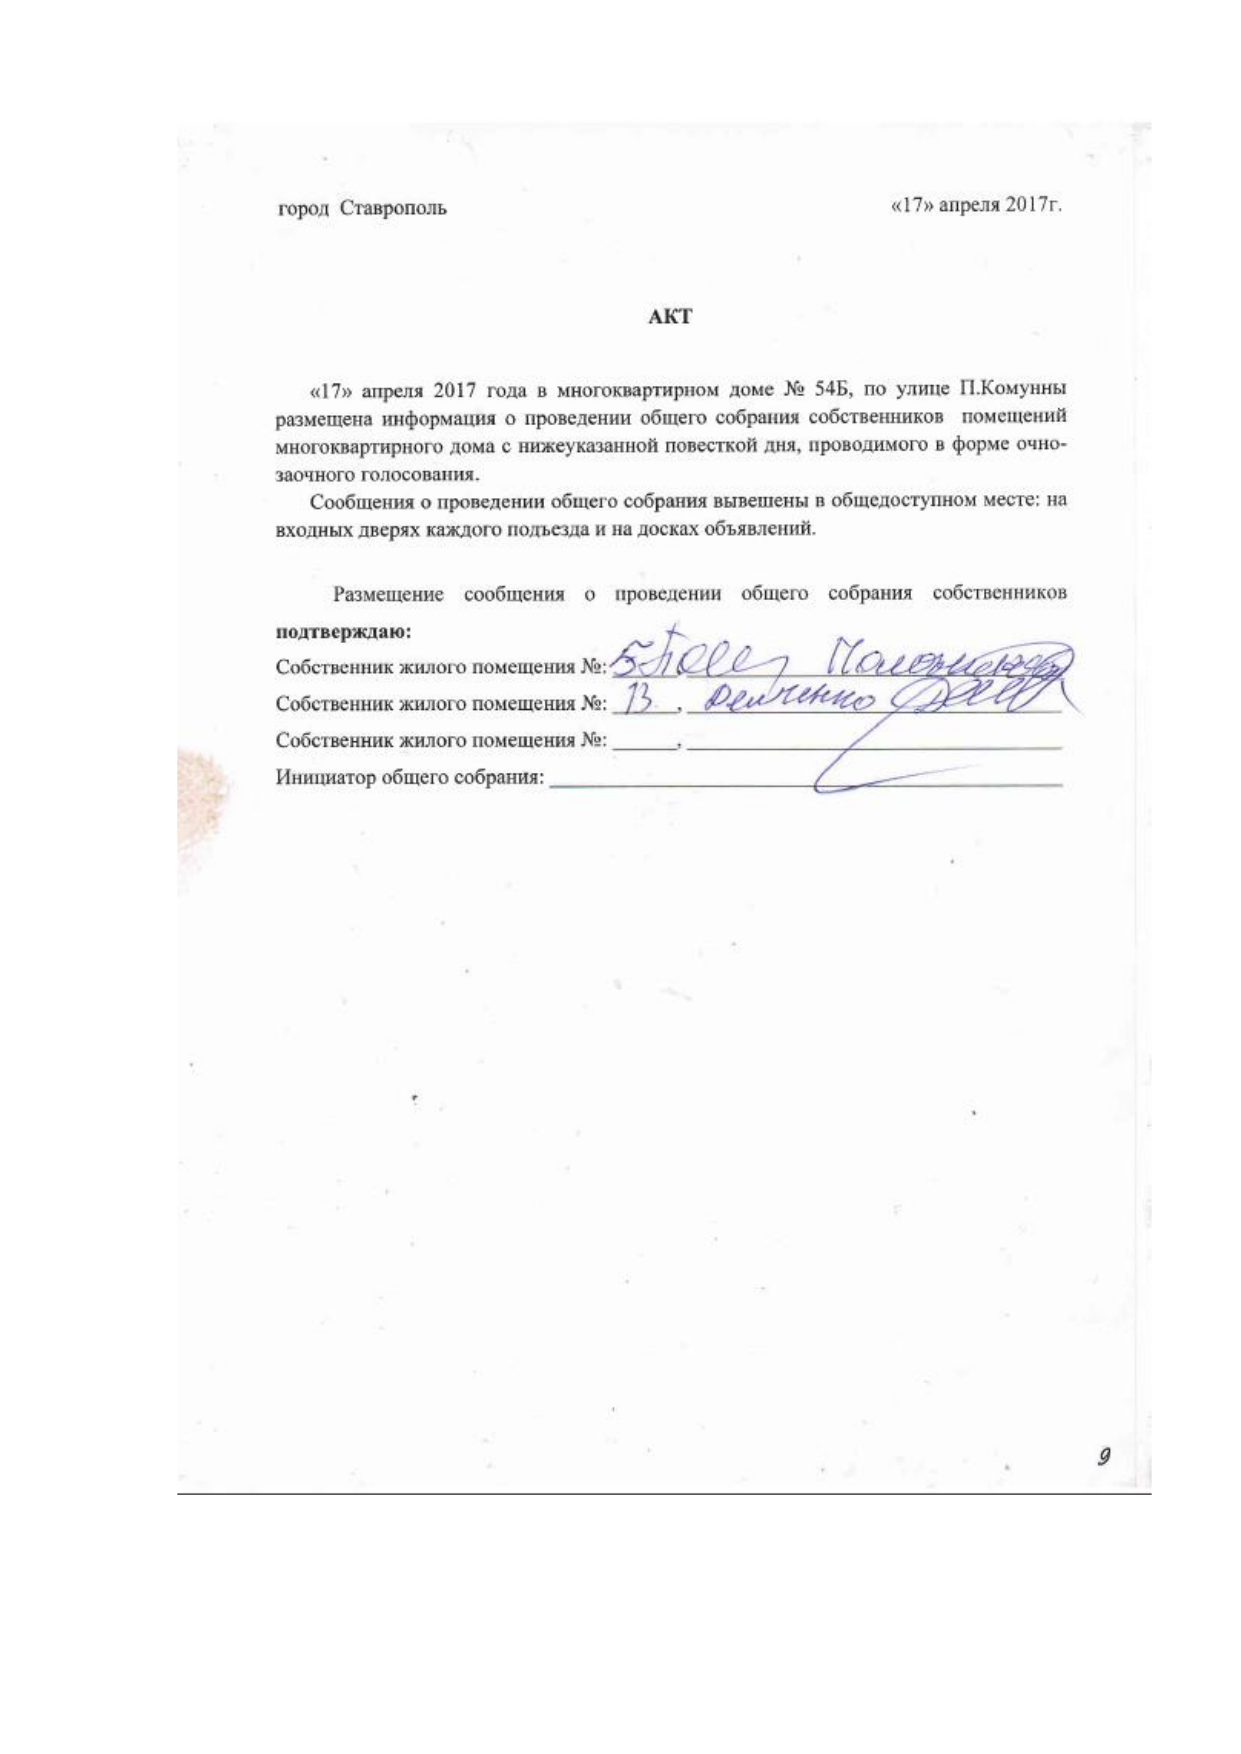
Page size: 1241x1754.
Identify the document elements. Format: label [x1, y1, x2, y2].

picture [177, 118, 1152, 1495]
